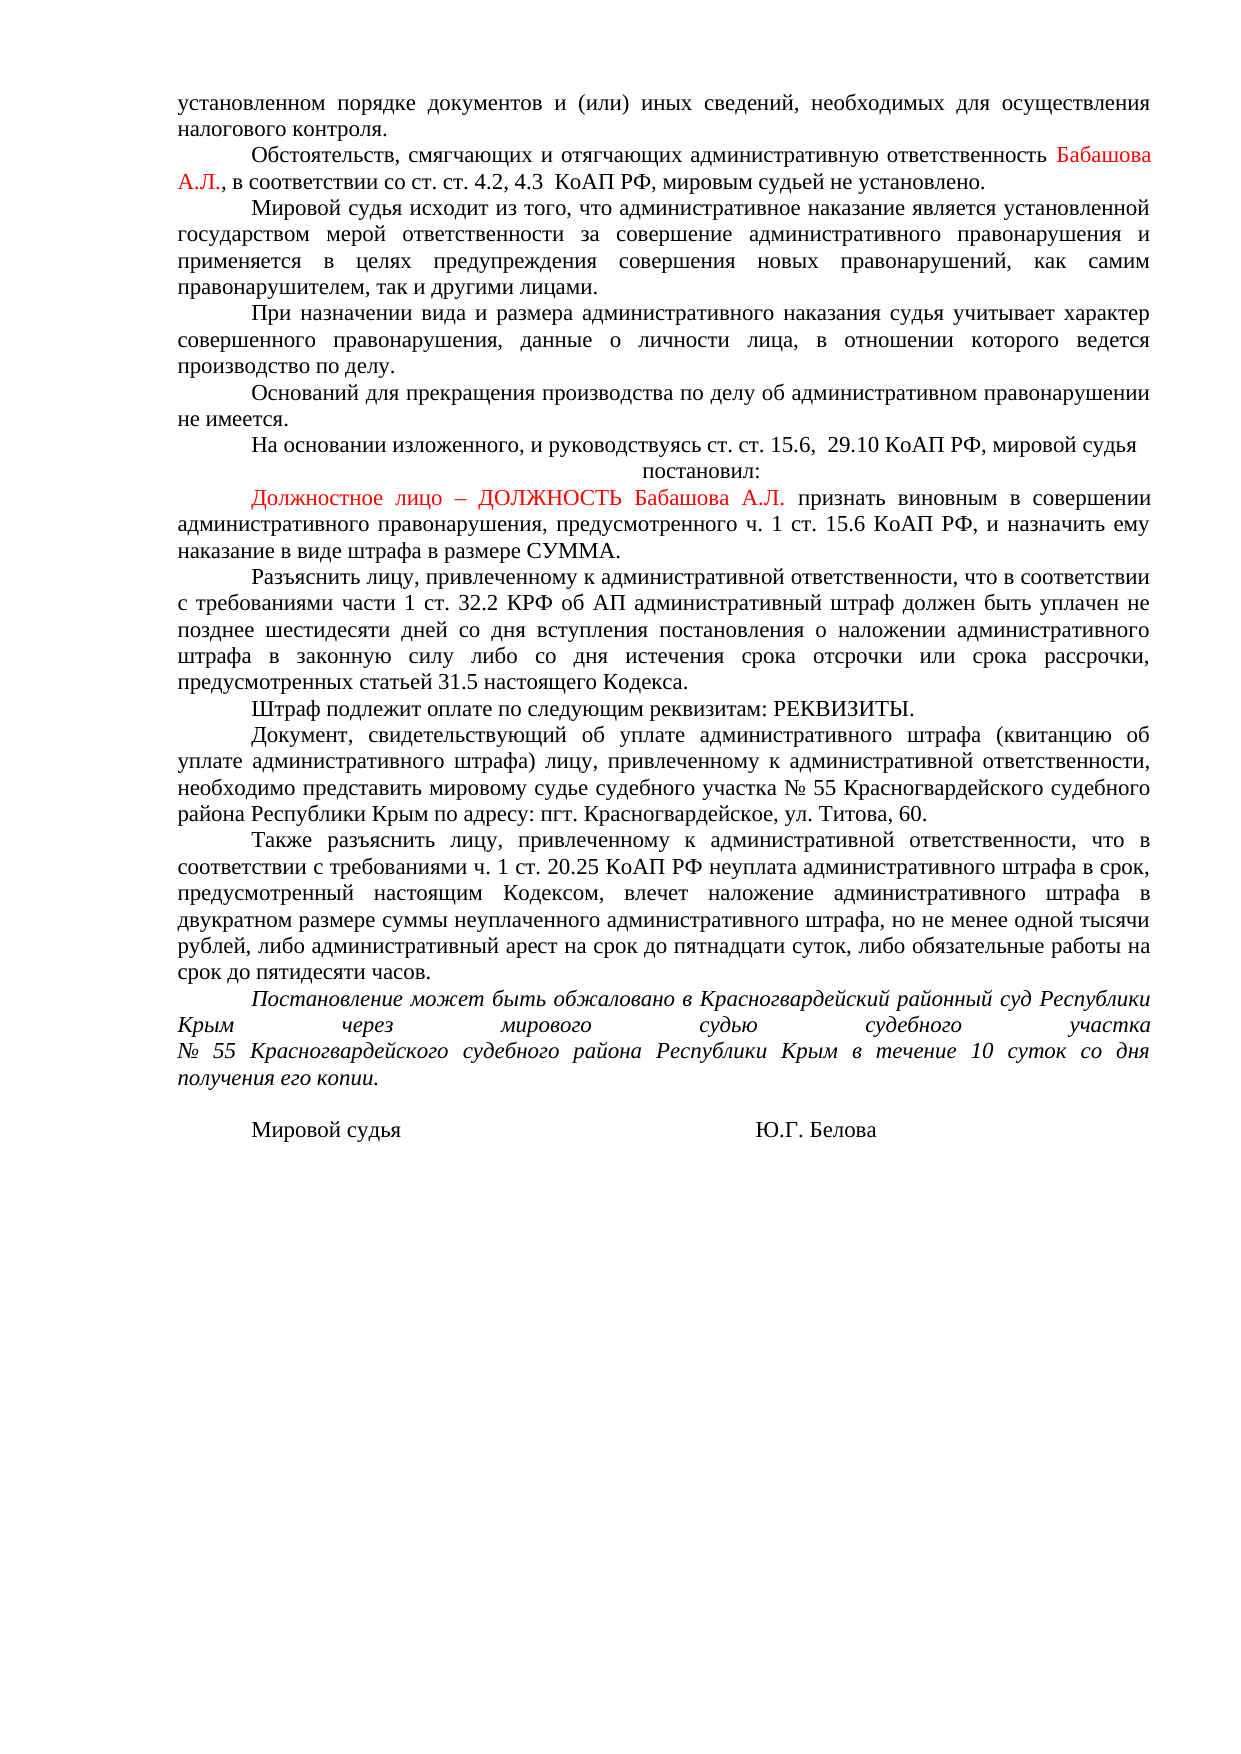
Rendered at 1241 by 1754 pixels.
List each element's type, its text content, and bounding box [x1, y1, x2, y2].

text Обстоятельств, смягчающих и отягчающих административную ответственность Бабашова А.Л., в соответствии со ст. ст. 4.2, 4.3 КоАП РФ, мировым судьей не установлено. [177, 141, 1152, 194]
text Мировой судья Ю.Г. Белова [177, 1116, 1152, 1143]
text Также разъяснить лицу, привлеченному к административной ответственности, что в соответствии с требованиями ч. 1 ст. 20.25 КоАП РФ неуплата административного штрафа в срок, предусмотренный настоящим Кодексом, влечет наложение административного штрафа в двукратном размере суммы неуплаченного административного штрафа, но не менее одной тысячи рублей, либо административный арест на срок до пятнадцати суток, либо обязательные работы на срок до пятидесяти часов. [177, 827, 1152, 985]
text На основании изложенного, и руководствуясь ст. ст. 15.6, 29.10 КоАП РФ, мировой судья [177, 431, 1152, 458]
text постановил: [177, 458, 1152, 484]
text Оснований для прекращения производства по делу об административном правонарушении не имеется. [177, 378, 1152, 431]
text Разъяснить лицу, привлеченному к административной ответственности, что в соответствии с требованиями части 1 ст. 32.2 КРФ об АП административный штраф должен быть уплачен не позднее шестидесяти дней со дня вступления постановления о наложении административного штрафа в законную силу либо со дня истечения срока отсрочки или срока рассрочки, предусмотренных статьей 31.5 настоящего Кодекса. [177, 563, 1152, 695]
text Штраф подлежит оплате по следующим реквизитам: РЕКВИЗИТЫ. [177, 695, 1152, 721]
text Постановление может быть обжаловано в Красногвардейский районный суд Республики Крым через мирового судью судебного участка № 55 Красногвардейского судебного района Республики Крым в течение 10 суток со дня получения его копии. [177, 985, 1152, 1090]
text Должностное лицо – ДОЛЖНОСТЬ Бабашова А.Л. признать виновным в совершении административного правонарушения, предусмотренного ч. 1 ст. 15.6 КоАП РФ, и назначить ему наказание в виде штрафа в размере СУММА. [177, 484, 1152, 563]
text Документ, свидетельствующий об уплате административного штрафа (квитанцию об уплате административного штрафа) лицу, привлеченному к административной ответственности, необходимо представить мировому судье судебного участка № 55 Красногвардейского судебного района Республики Крым по адресу: пгт. Красногвардейское, ул. Титова, 60. [177, 721, 1152, 827]
text Мировой судья исходит из того, что административное наказание является установленной государством мерой ответственности за совершение административного правонарушения и применяется в целях предупреждения совершения новых правонарушений, как самим правонарушителем, так и другими лицами. [177, 194, 1152, 299]
text При назначении вида и размера административного наказания судья учитывает характер совершенного правонарушения, данные о личности лица, в отношении которого ведется производство по делу. [177, 299, 1152, 378]
